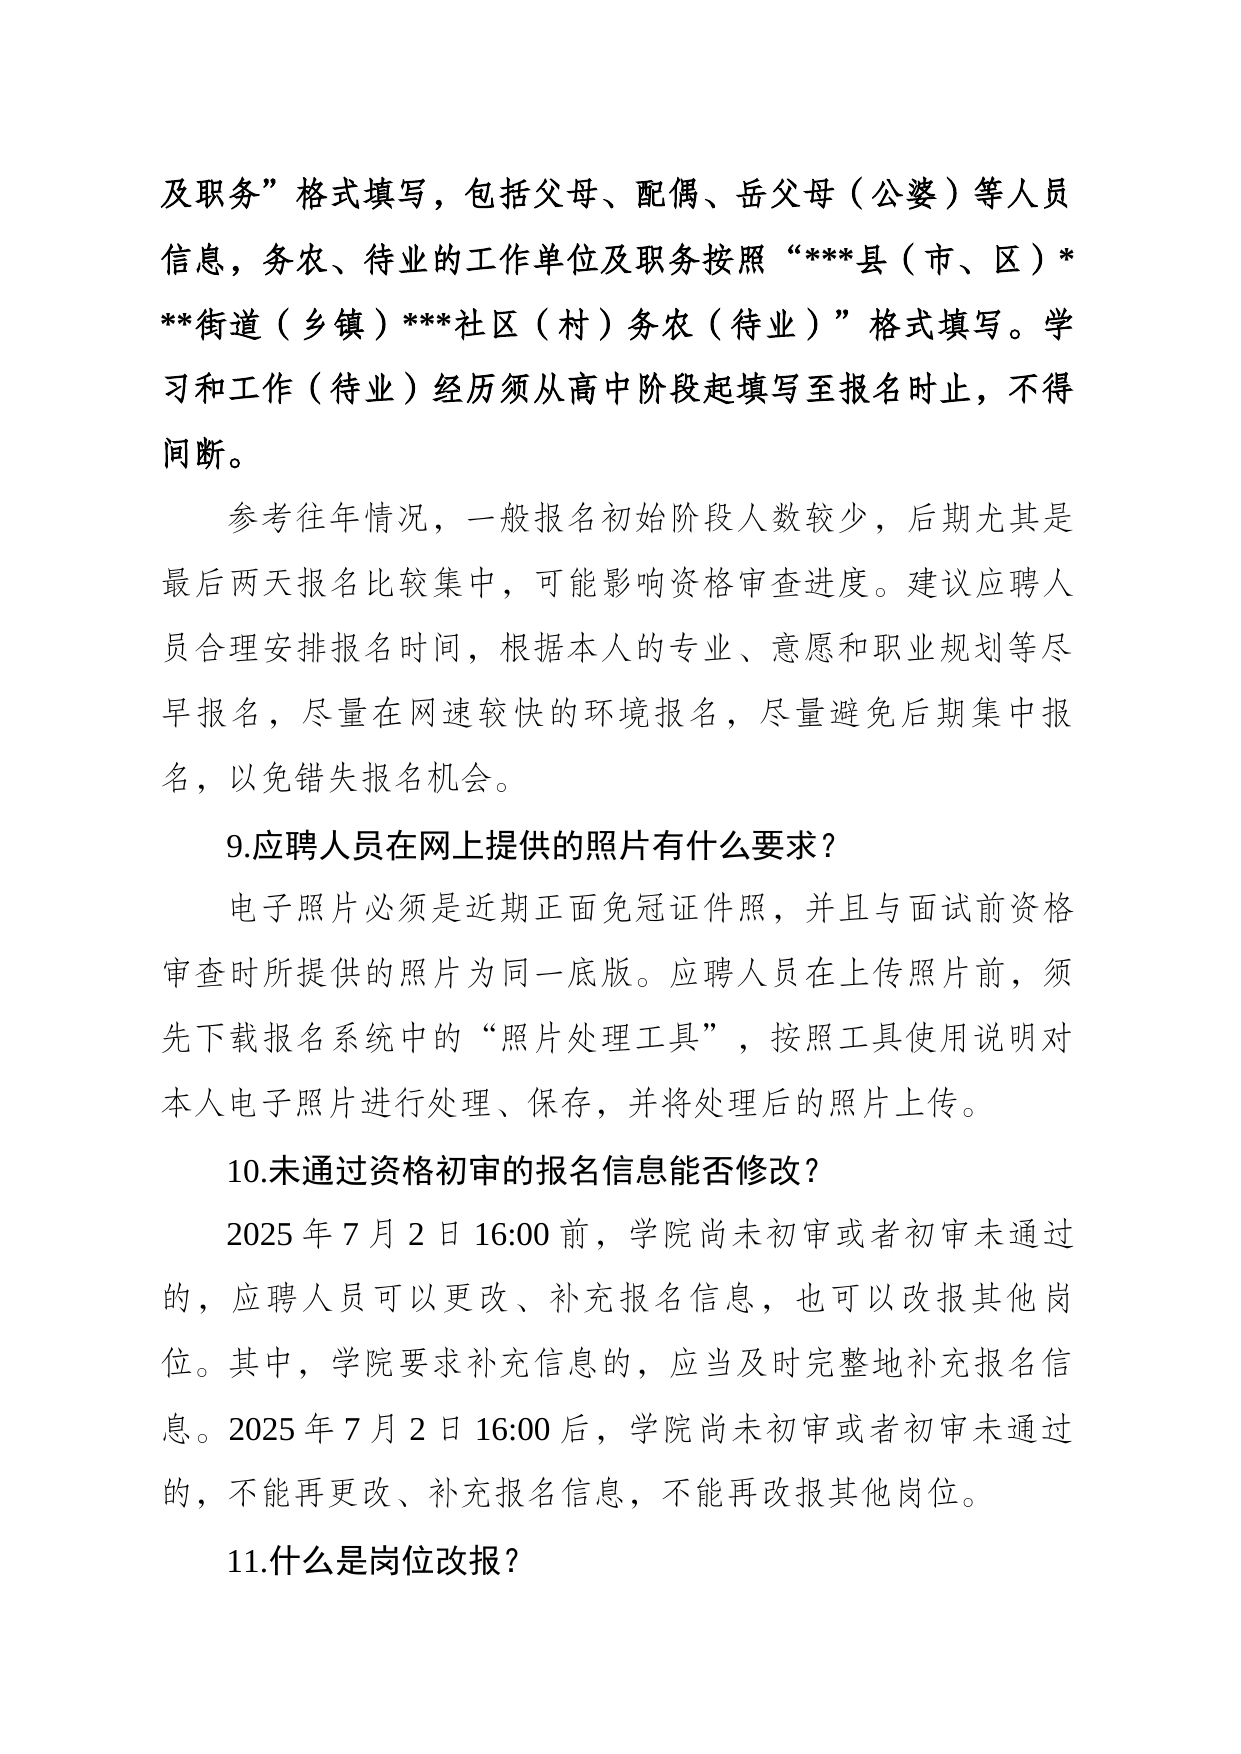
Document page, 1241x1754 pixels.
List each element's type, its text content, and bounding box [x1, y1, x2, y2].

text 参考往年情况，一般报名初始阶段人数较少，后期尤其是最后两天报名比较集中，可能影响资格审查进度。建议应聘人员合理安排报名时间，根据本人的专业、意愿和职业规划等尽早报名，尽量在网速较快的环境报名，尽量避免后期集中报名，以免错失报名机会。 [159, 487, 1075, 812]
text 11.什么是岗位改报？ [159, 1527, 1075, 1592]
text 10.未通过资格初审的报名信息能否修改？ [159, 1137, 1075, 1202]
text 2025年7月2日16:00前，学院尚未初审或者初审未通过的，应聘人员可以更改、补充报名信息，也可以改报其他岗位。其中，学院要求补充信息的，应当及时完整地补充报名信息。2025年7月2日16:00后，学院尚未初审或者初审未通过的，不能再更改、补充报名信息，不能再改报其他岗位。 [159, 1202, 1075, 1527]
text 电子照片必须是近期正面免冠证件照，并且与面试前资格审查时所提供的照片为同一底版。应聘人员在上传照片前，须先下载报名系统中的“照片处理工具”，按照工具使用说明对本人电子照片进行处理、保存，并将处理后的照片上传。 [159, 877, 1075, 1137]
text 9.应聘人员在网上提供的照片有什么要求？ [159, 812, 1075, 877]
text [159, 162, 1075, 487]
